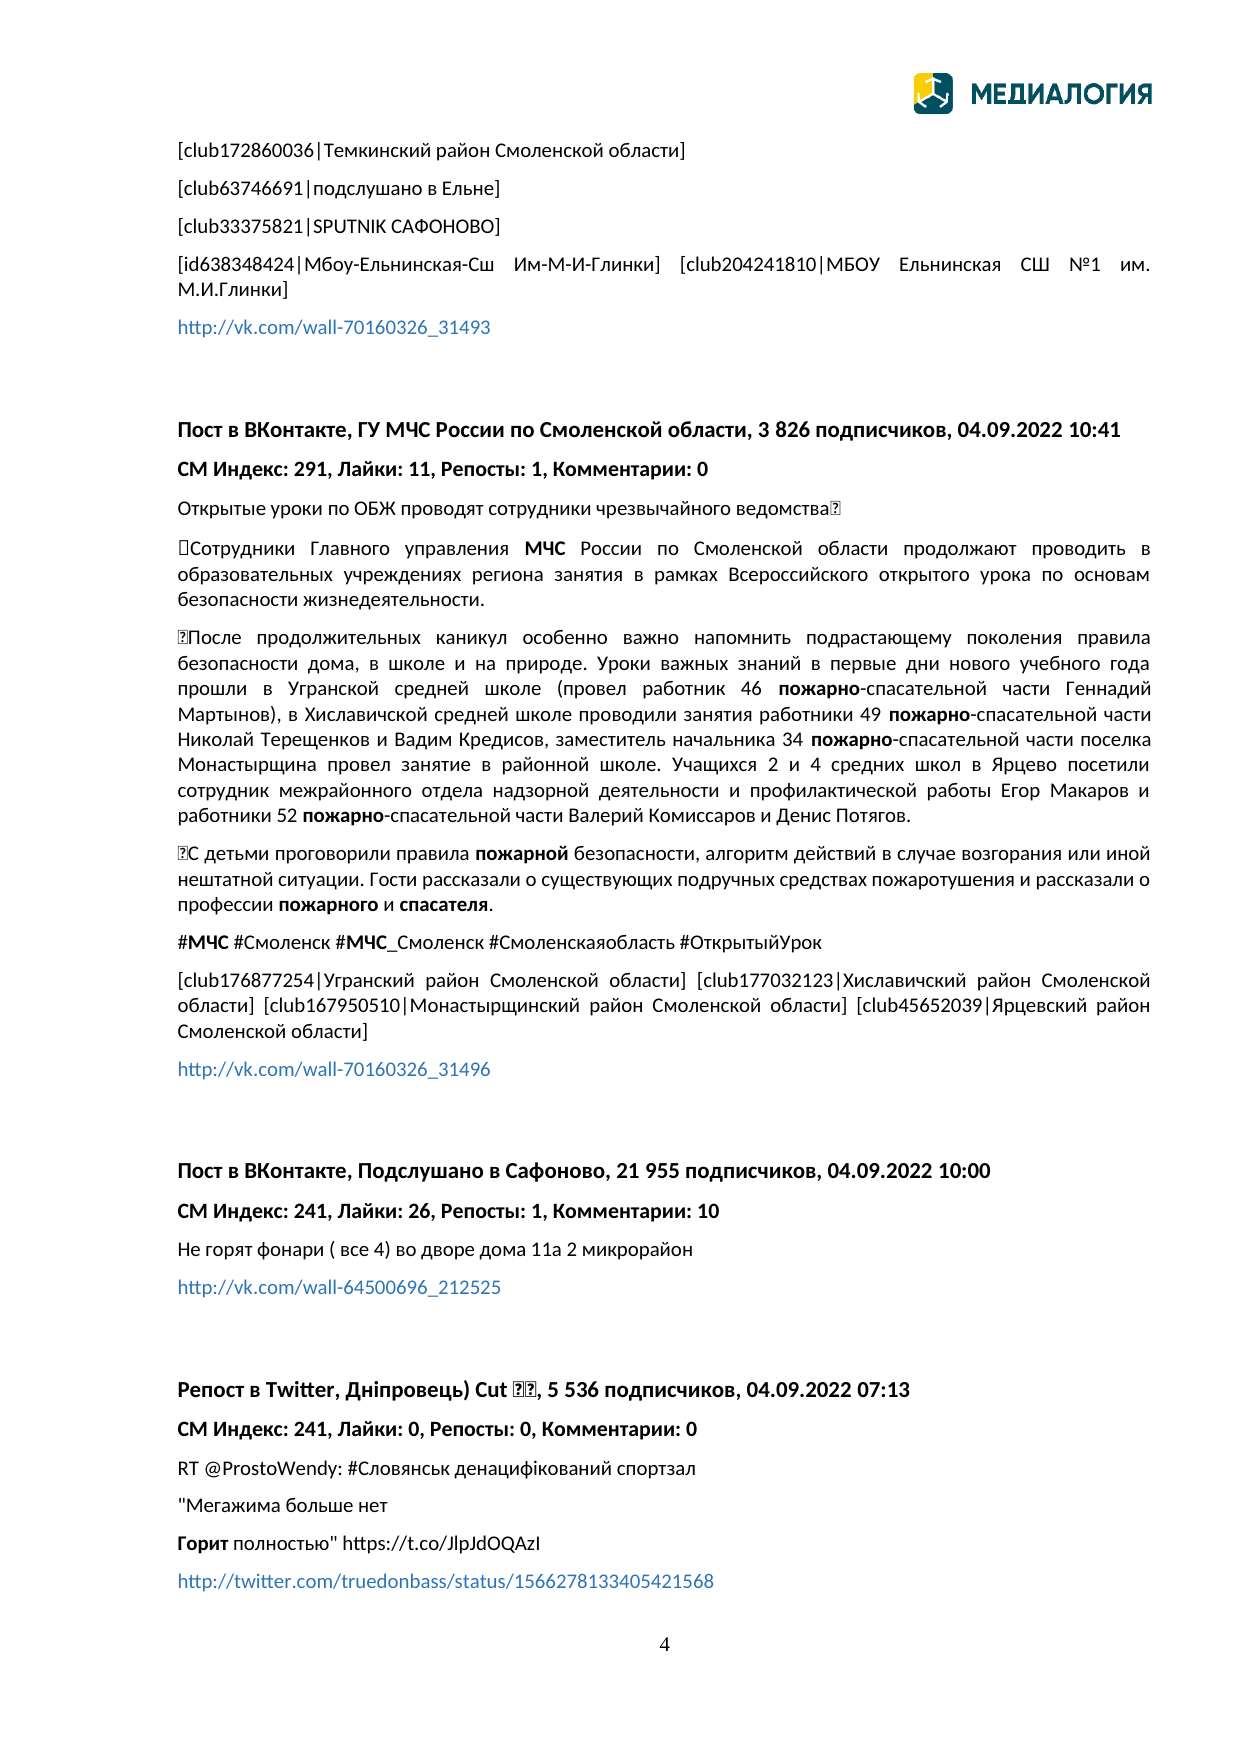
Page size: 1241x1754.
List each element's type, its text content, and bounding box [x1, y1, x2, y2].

text СМ Индекс: 291, Лайки: 11, Репосты: 1, Комментарии: 0 [177, 456, 1152, 482]
text Пост в ВКонтакте, ГУ МЧС России по Смоленской области, 3 826 подписчиков, 04.09.2022 10:41 [177, 415, 1152, 443]
text Репост в Twitter, Дніпровець) Cut 🇺🇦, 5 536 подписчиков, 04.09.2022 07:13 [177, 1375, 1152, 1403]
text 🔥С детьми проговорили правила пожарной безопасности, алгоритм действий в случае возгорания или иной нештатной ситуации. Гости рассказали о существующих подручных средствах пожаротушения и рассказали о профессии пожарного и спасателя. [177, 840, 1152, 917]
text [club176877254|Угранский район Смоленской области] [club177032123|Хиславичский район Смоленской области] [club167950510|Монастырщинский район Смоленской области] [club45652039|Ярцевский район Смоленской области] [177, 967, 1152, 1043]
text Горит полностью" https://t.co/JlpJdOQAzI [177, 1531, 1152, 1556]
text #МЧС #Смоленск #МЧС_Смоленск #Смоленскаяобласть #ОткрытыйУрок [177, 929, 1152, 954]
text "Мегажима больше нет [177, 1493, 1152, 1518]
text 👫После продолжительных каникул особенно важно напомнить подрастающему поколения правила безопасности дома, в школе и на природе. Уроки важных знаний в первые дни нового учебного года прошли в Угранской средней школе (провел работник 46 пожарно-спасательной части Геннадий Мартынов), в Хиславичской средней школе проводили занятия работники 49 пожарно-спасательной части Николай Терещенков и Вадим Кредисов, заместитель начальника 34 пожарно-спасательной части поселка Монастырщина провел занятие в районной школе. Учащихся 2 и 4 средних школ в Ярцево посетили сотрудник межрайонного отдела надзорной деятельности и профилактической работы Егор Макаров и работники 52 пожарно-спасательной части Валерий Комиссаров и Денис Потягов. [177, 624, 1152, 828]
text [id638348424|Мбоу-Ельнинская-Сш Им-М-И-Глинки] [club204241810|МБОУ Ельнинская СШ №1 им. М.И.Глинки] [177, 251, 1152, 302]
text http://twitter.com/truedonbass/status/1566278133405421568 [177, 1568, 1152, 1594]
text http://vk.com/wall-70160326_31496 [177, 1056, 1152, 1081]
text Пост в ВКонтакте, Подслушано в Сафоново, 21 955 подписчиков, 04.09.2022 10:00 [177, 1157, 1152, 1184]
text [club172860036|Темкинский район Смоленской области] [177, 137, 1152, 163]
text ✅Сотрудники Главного управления МЧС России по Смоленской области продолжают проводить в образовательных учреждениях региона занятия в рамках Всероссийского открытого урока по основам безопасности жизнедеятельности. [177, 533, 1152, 612]
text СМ Индекс: 241, Лайки: 26, Репосты: 1, Комментарии: 10 [177, 1197, 1152, 1224]
text RT @ProstoWendy: #Словянськ денацифікований спортзал [177, 1455, 1152, 1480]
text СМ Индекс: 241, Лайки: 0, Репосты: 0, Комментарии: 0 [177, 1416, 1152, 1442]
text http://vk.com/wall-64500696_212525 [177, 1274, 1152, 1299]
text [club33375821|SPUTNIK САФОНОВО] [177, 213, 1152, 238]
picture [913, 73, 1152, 114]
text Открытые уроки по ОБЖ проводят сотрудники чрезвычайного ведомства👥 [177, 495, 1152, 520]
text [club63746691|подслушано в Ельне] [177, 175, 1152, 201]
text Не горят фонари ( все 4) во дворе дома 11а 2 микрорайон [177, 1236, 1152, 1262]
text http://vk.com/wall-70160326_31493 [177, 314, 1152, 340]
